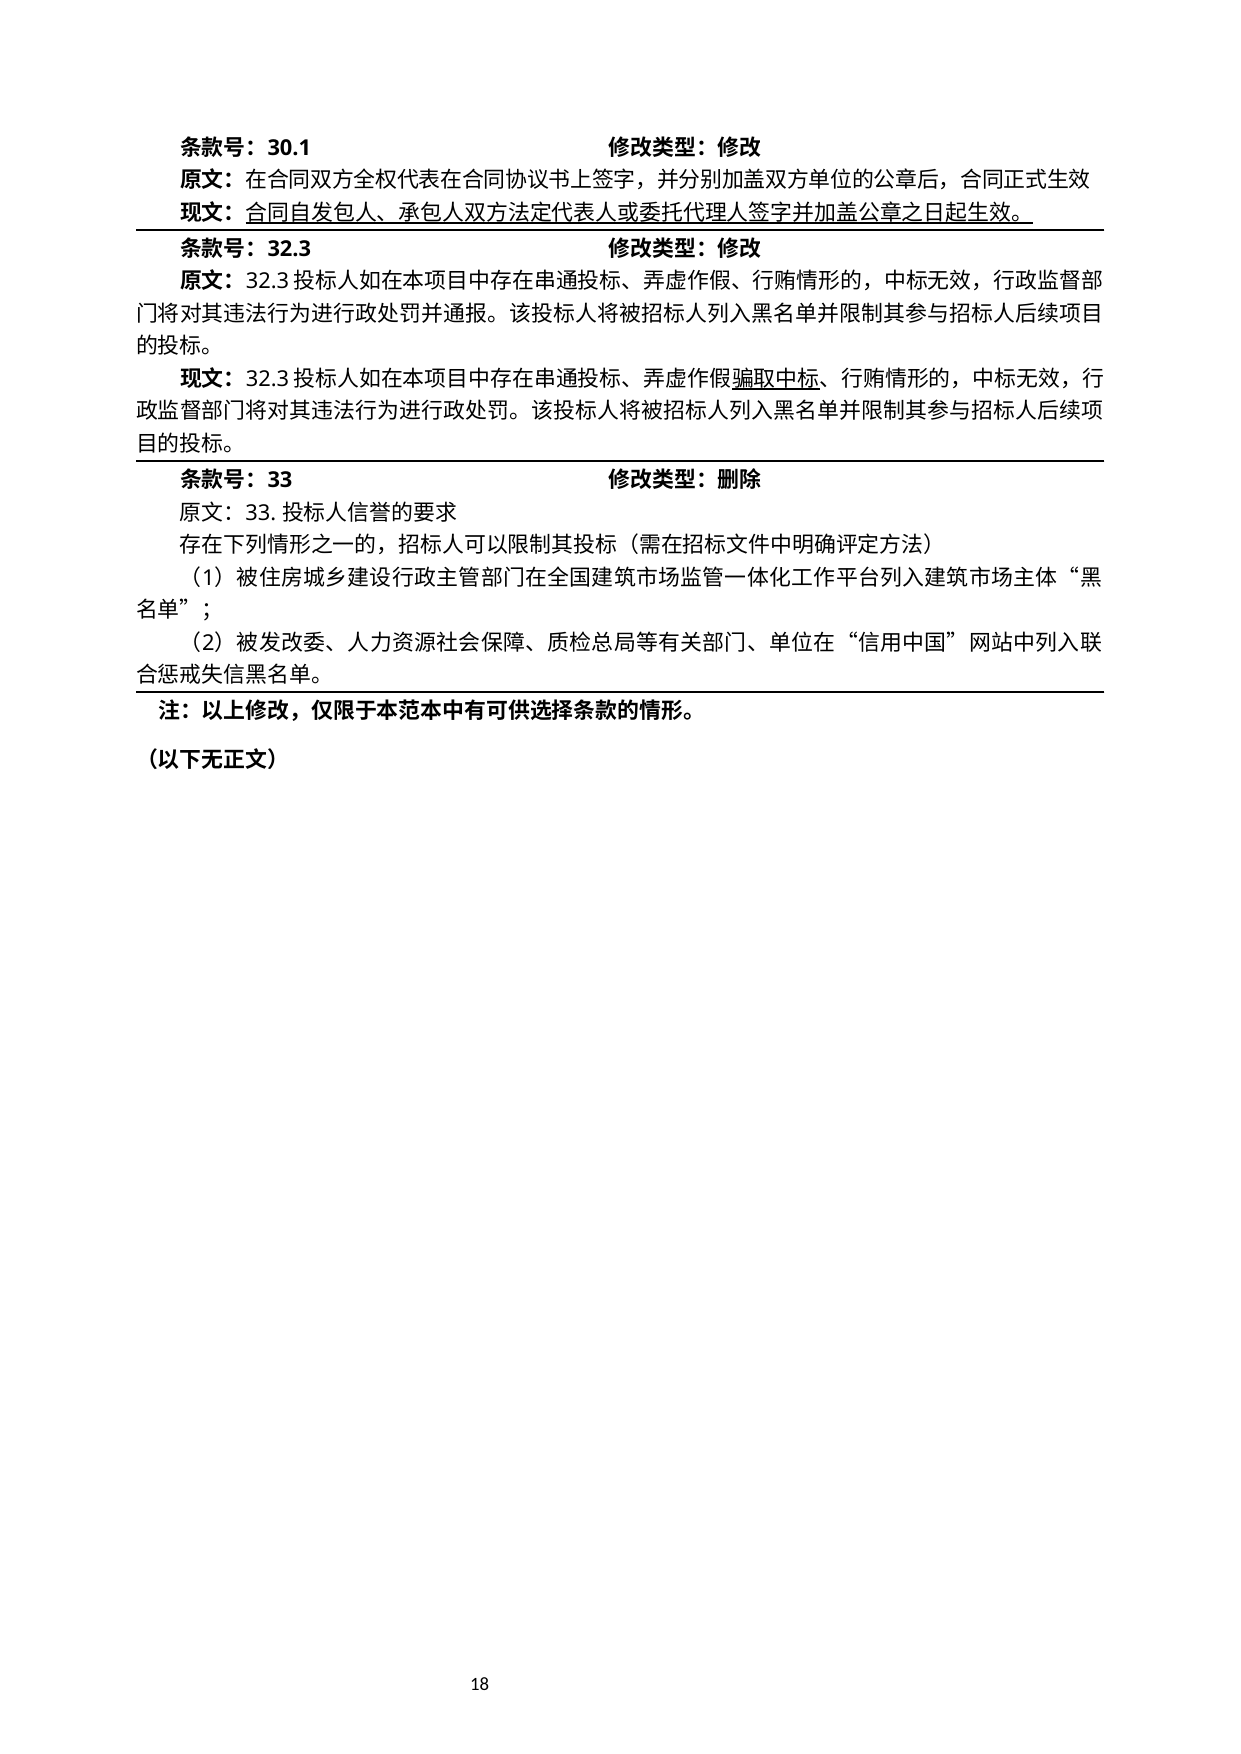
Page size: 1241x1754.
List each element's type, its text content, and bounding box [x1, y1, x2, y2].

text 现文：32.3投标人如在本项目中存在串通投标、弄虚作假骗取中标、行贿情形的，中标无效，行政监督部门将对其违法行为进行政处罚。该投标人将被招标人列入黑名单并限制其参与招标人后续项目的投标。 [136, 361, 1104, 460]
text （以下无正文） [136, 741, 1104, 774]
text 条款号：33 修改类型：删除 [136, 462, 1104, 494]
text （1）被住房城乡建设行政主管部门在全国建筑市场监管一体化工作平台列入建筑市场主体“黑名单”； [136, 559, 1104, 624]
text 原文：33. 投标人信誉的要求 [136, 494, 1104, 527]
text 条款号：30.1 修改类型：修改 [136, 129, 1104, 162]
text 注：以上修改，仅限于本范本中有可供选择条款的情形。 [136, 693, 1104, 725]
text 现文：合同自发包人、承包人双方法定代表人或委托代理人签字并加盖公章之日起生效。 [136, 194, 1104, 229]
text 原文：在合同双方全权代表在合同协议书上签字，并分别加盖双方单位的公章后，合同正式生效 [136, 162, 1104, 194]
text 存在下列情形之一的，招标人可以限制其投标（需在招标文件中明确评定方法） [136, 527, 1104, 559]
text （2）被发改委、人力资源社会保障、质检总局等有关部门、单位在“信用中国”网站中列入联合惩戒失信黑名单。 [136, 624, 1104, 691]
text 原文：32.3投标人如在本项目中存在串通投标、弄虚作假、行贿情形的，中标无效，行政监督部门将对其违法行为进行政处罚并通报。该投标人将被招标人列入黑名单并限制其参与招标人后续项目的投标。 [136, 263, 1104, 361]
text 条款号：32.3 修改类型：修改 [136, 231, 1104, 263]
